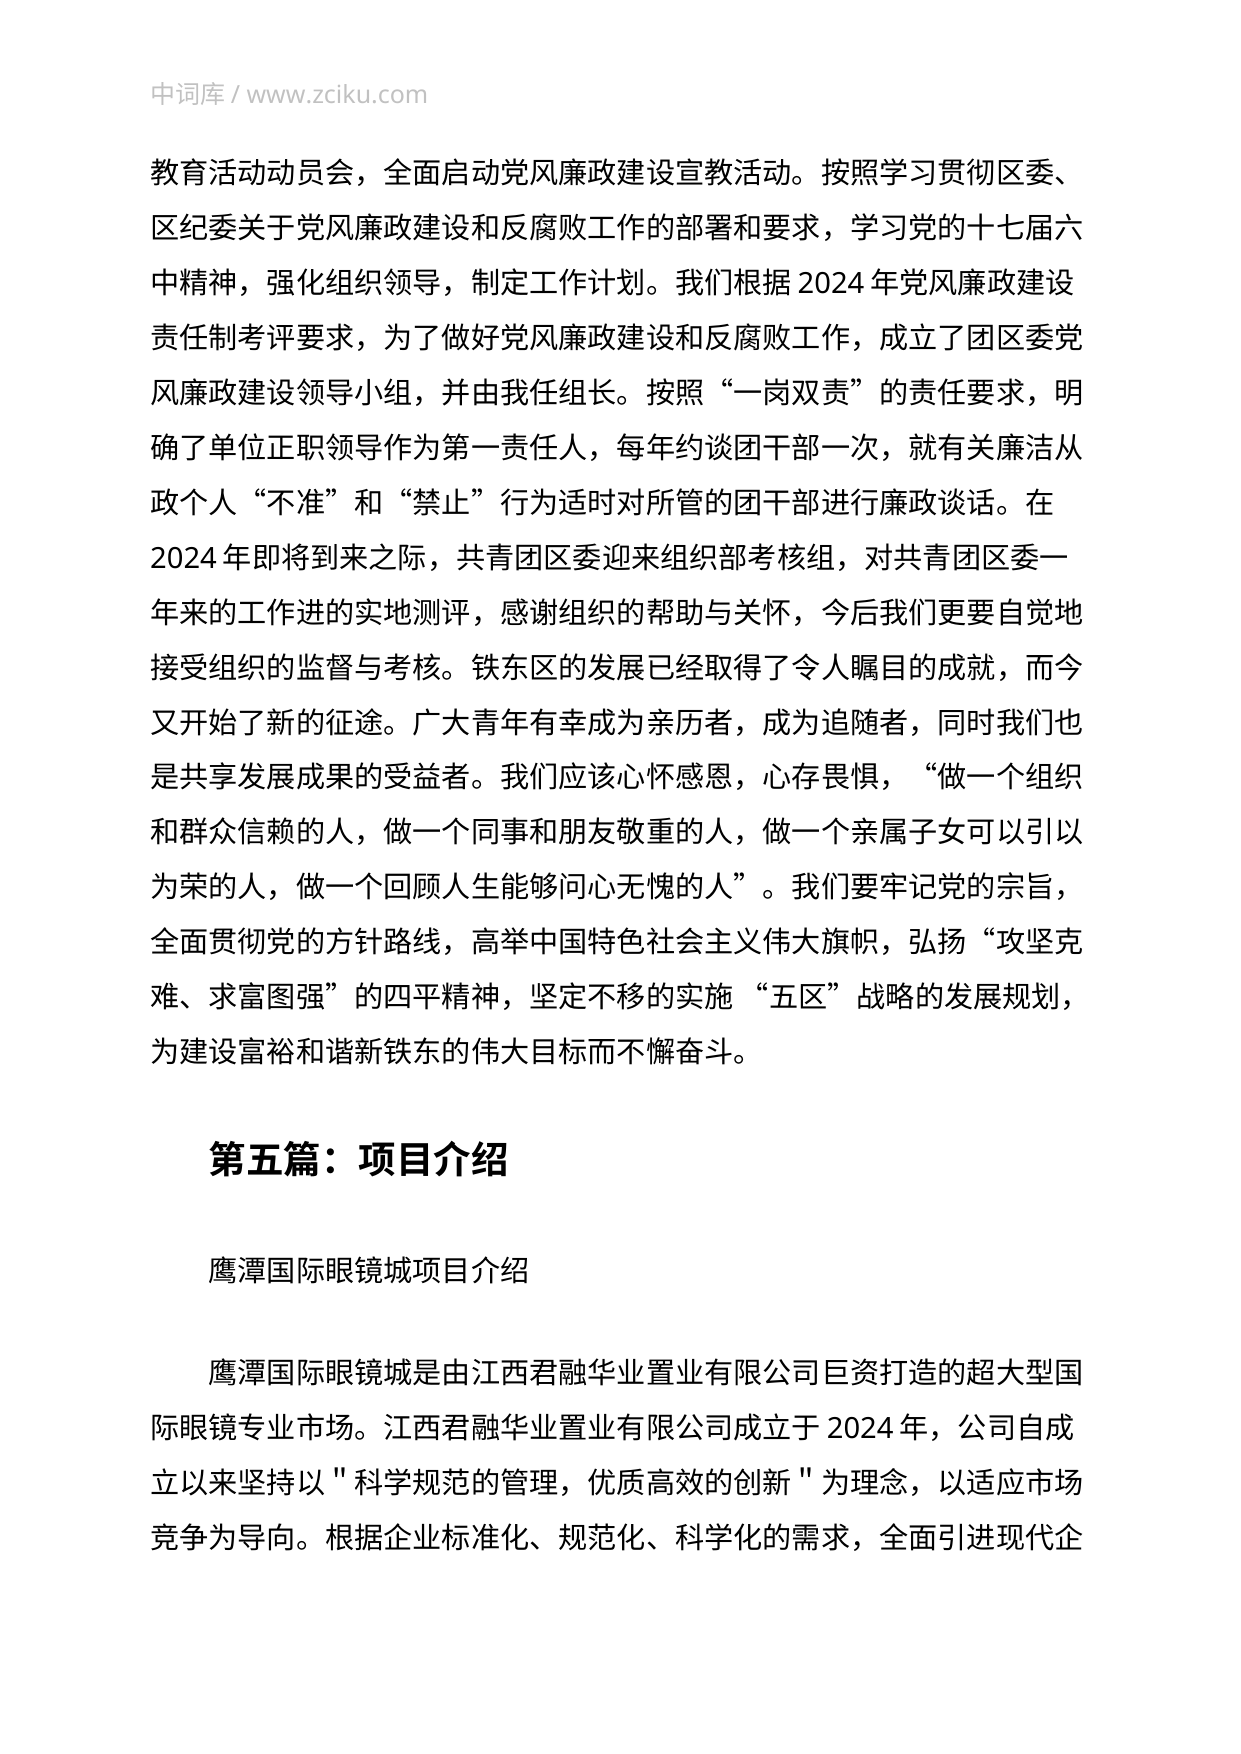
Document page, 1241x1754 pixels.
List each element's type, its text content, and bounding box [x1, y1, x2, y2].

text 第五篇：项目介绍 [150, 1130, 1090, 1184]
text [150, 150, 1090, 1071]
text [150, 1349, 1090, 1557]
text 鹰潭国际眼镜城项目介绍 [150, 1248, 1090, 1290]
